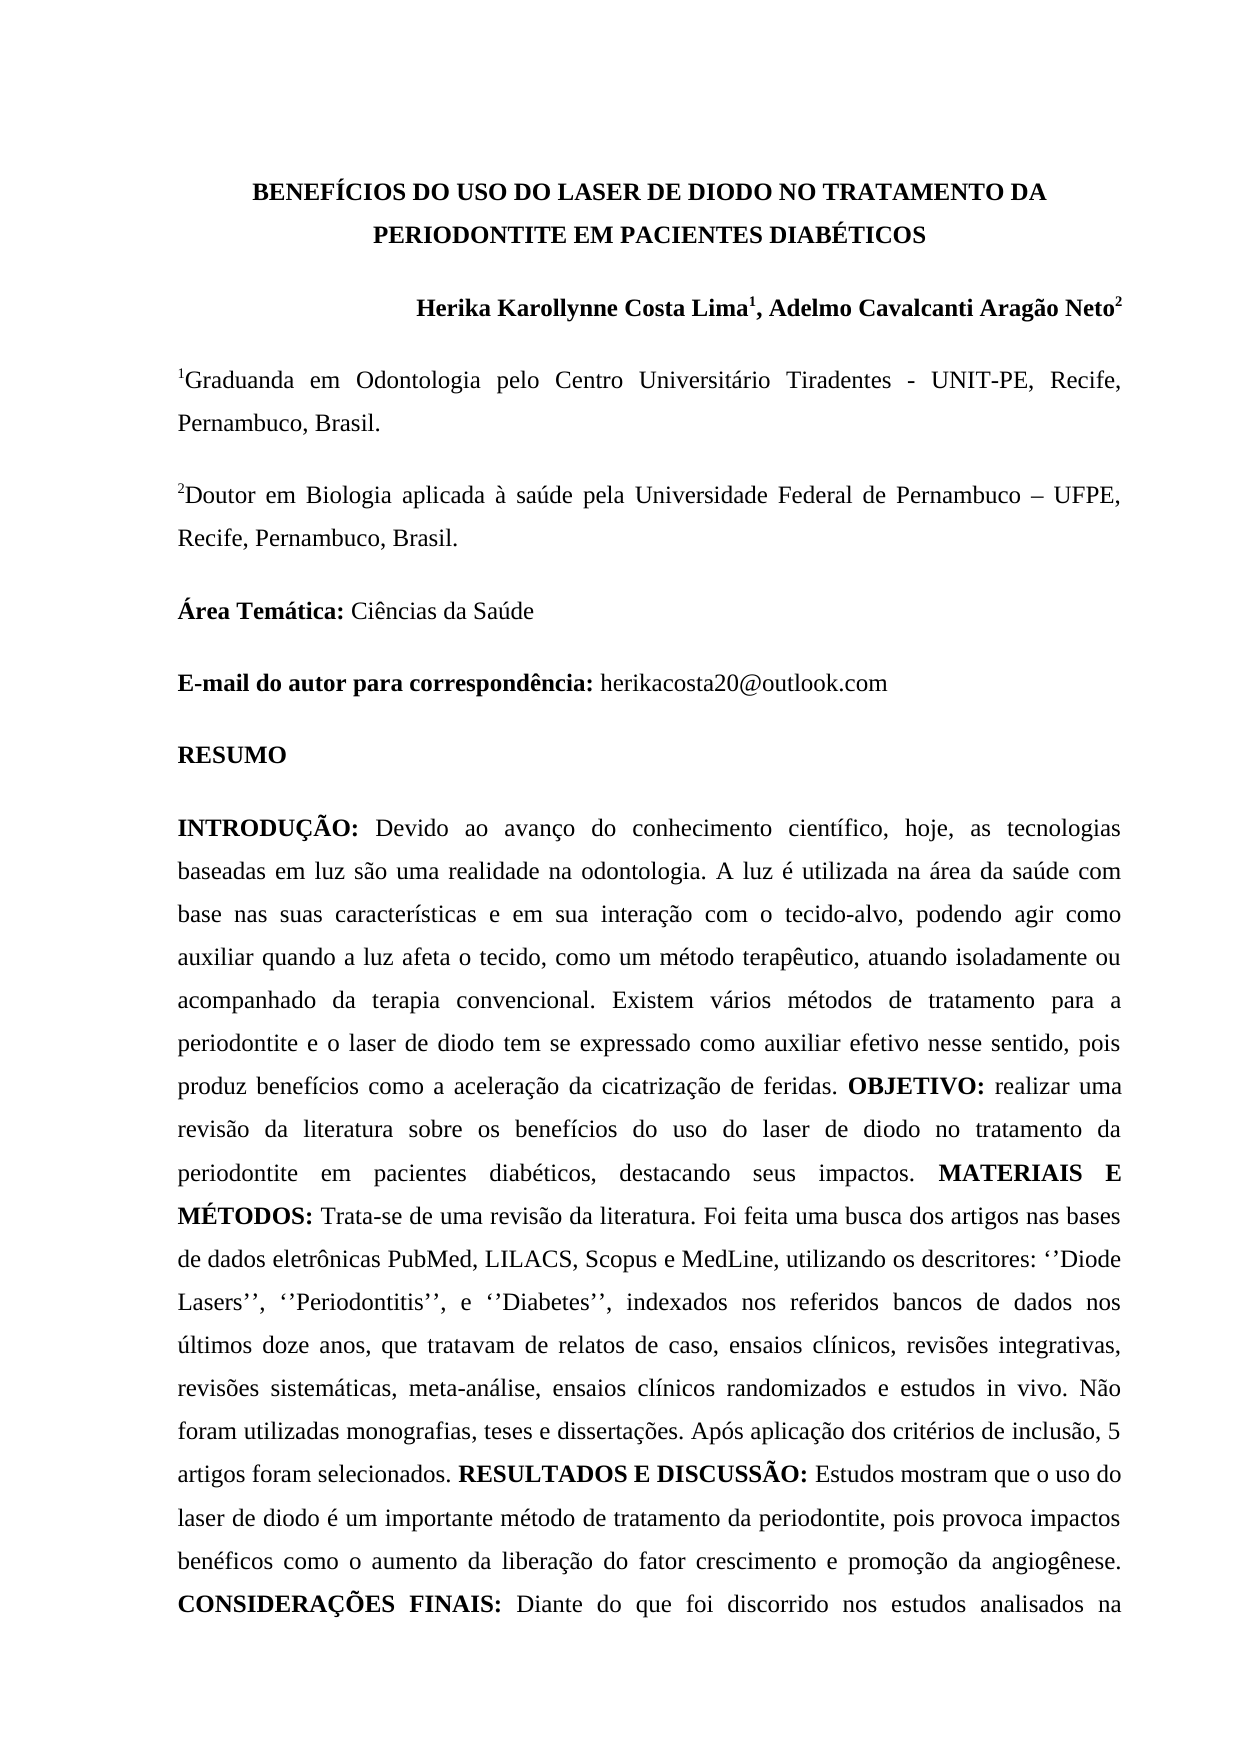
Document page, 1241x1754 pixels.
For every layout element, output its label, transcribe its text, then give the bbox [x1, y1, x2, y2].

text 2Doutor em Biologia aplicada à saúde pela Universidade Federal de Pernambuco – UFPE, Recife, Pernambuco, Brasil. [177, 480, 1122, 552]
text 1Graduanda em Odontologia pelo Centro Universitário Tiradentes - UNIT-PE, Recife, Pernambuco, Brasil. [177, 365, 1122, 437]
text BENEFÍCIOS DO USO DO LASER DE DIODO NO TRATAMENTO DA PERIODONTITE EM PACIENTES DIABÉTICOS [177, 177, 1122, 249]
text Herika Karollynne Costa Lima1, Adelmo Cavalcanti Aragão Neto2 [177, 293, 1122, 321]
text E-mail do autor para correspondência: herikacosta20@outlook.com [177, 668, 1122, 697]
text RESUMO [177, 740, 1122, 769]
text Área Temática: Ciências da Saúde [177, 596, 1122, 624]
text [177, 813, 1122, 1618]
